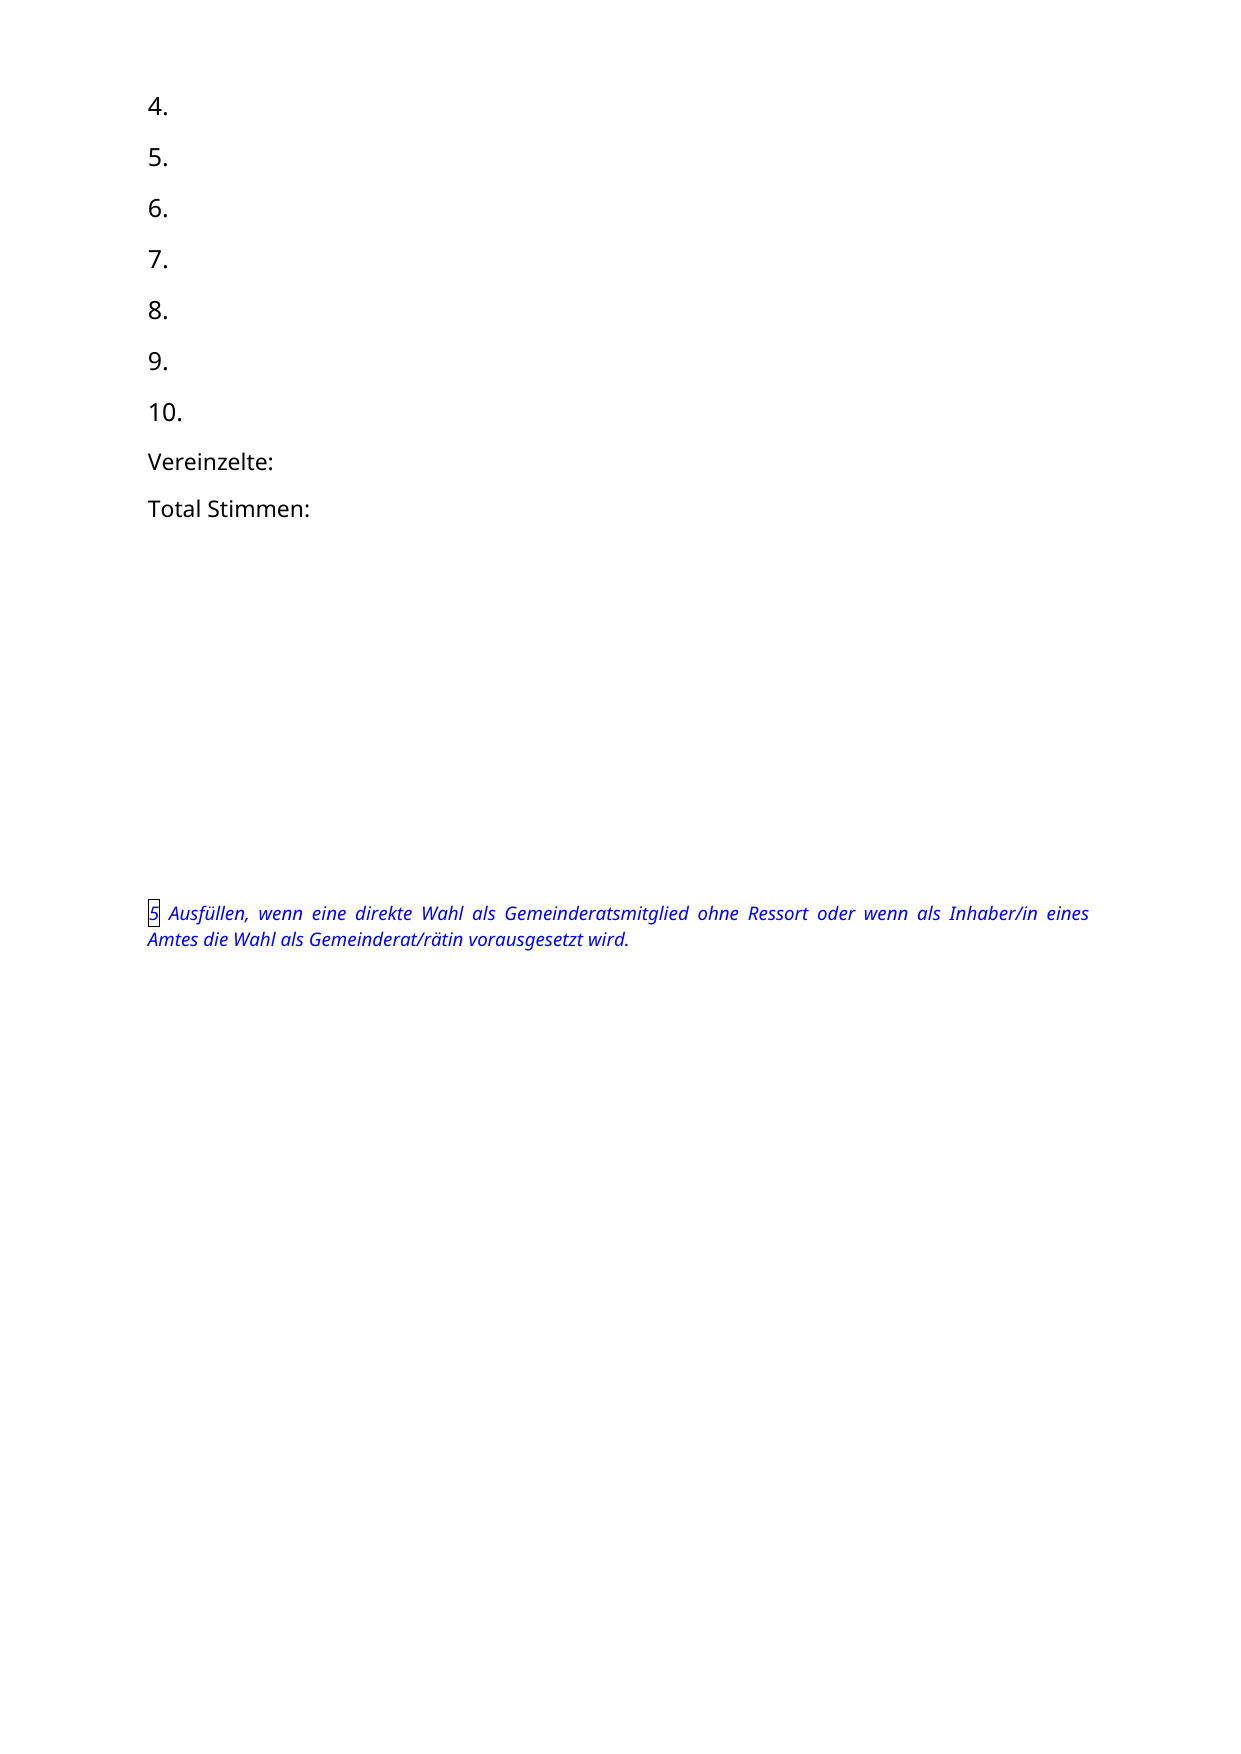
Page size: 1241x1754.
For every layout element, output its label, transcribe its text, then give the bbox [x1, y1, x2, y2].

text 6. [148, 191, 1092, 225]
text 9. [148, 344, 1092, 378]
text Total Stimmen: [148, 493, 1092, 524]
text 7. [148, 242, 1092, 276]
text 8. [148, 293, 1092, 327]
text 5 Ausfüllen, wenn eine direkte Wahl als Gemeinderatsmitglied ohne Ressort oder wenn als Inhaber/in eines Amtes die Wahl als Gemeinderat/rätin vorausgesetzt wird. [148, 899, 1092, 952]
text Vereinzelte: [148, 446, 1092, 477]
text 5. [148, 140, 1092, 174]
text 4. [148, 89, 1092, 123]
text 10. [148, 395, 1092, 429]
